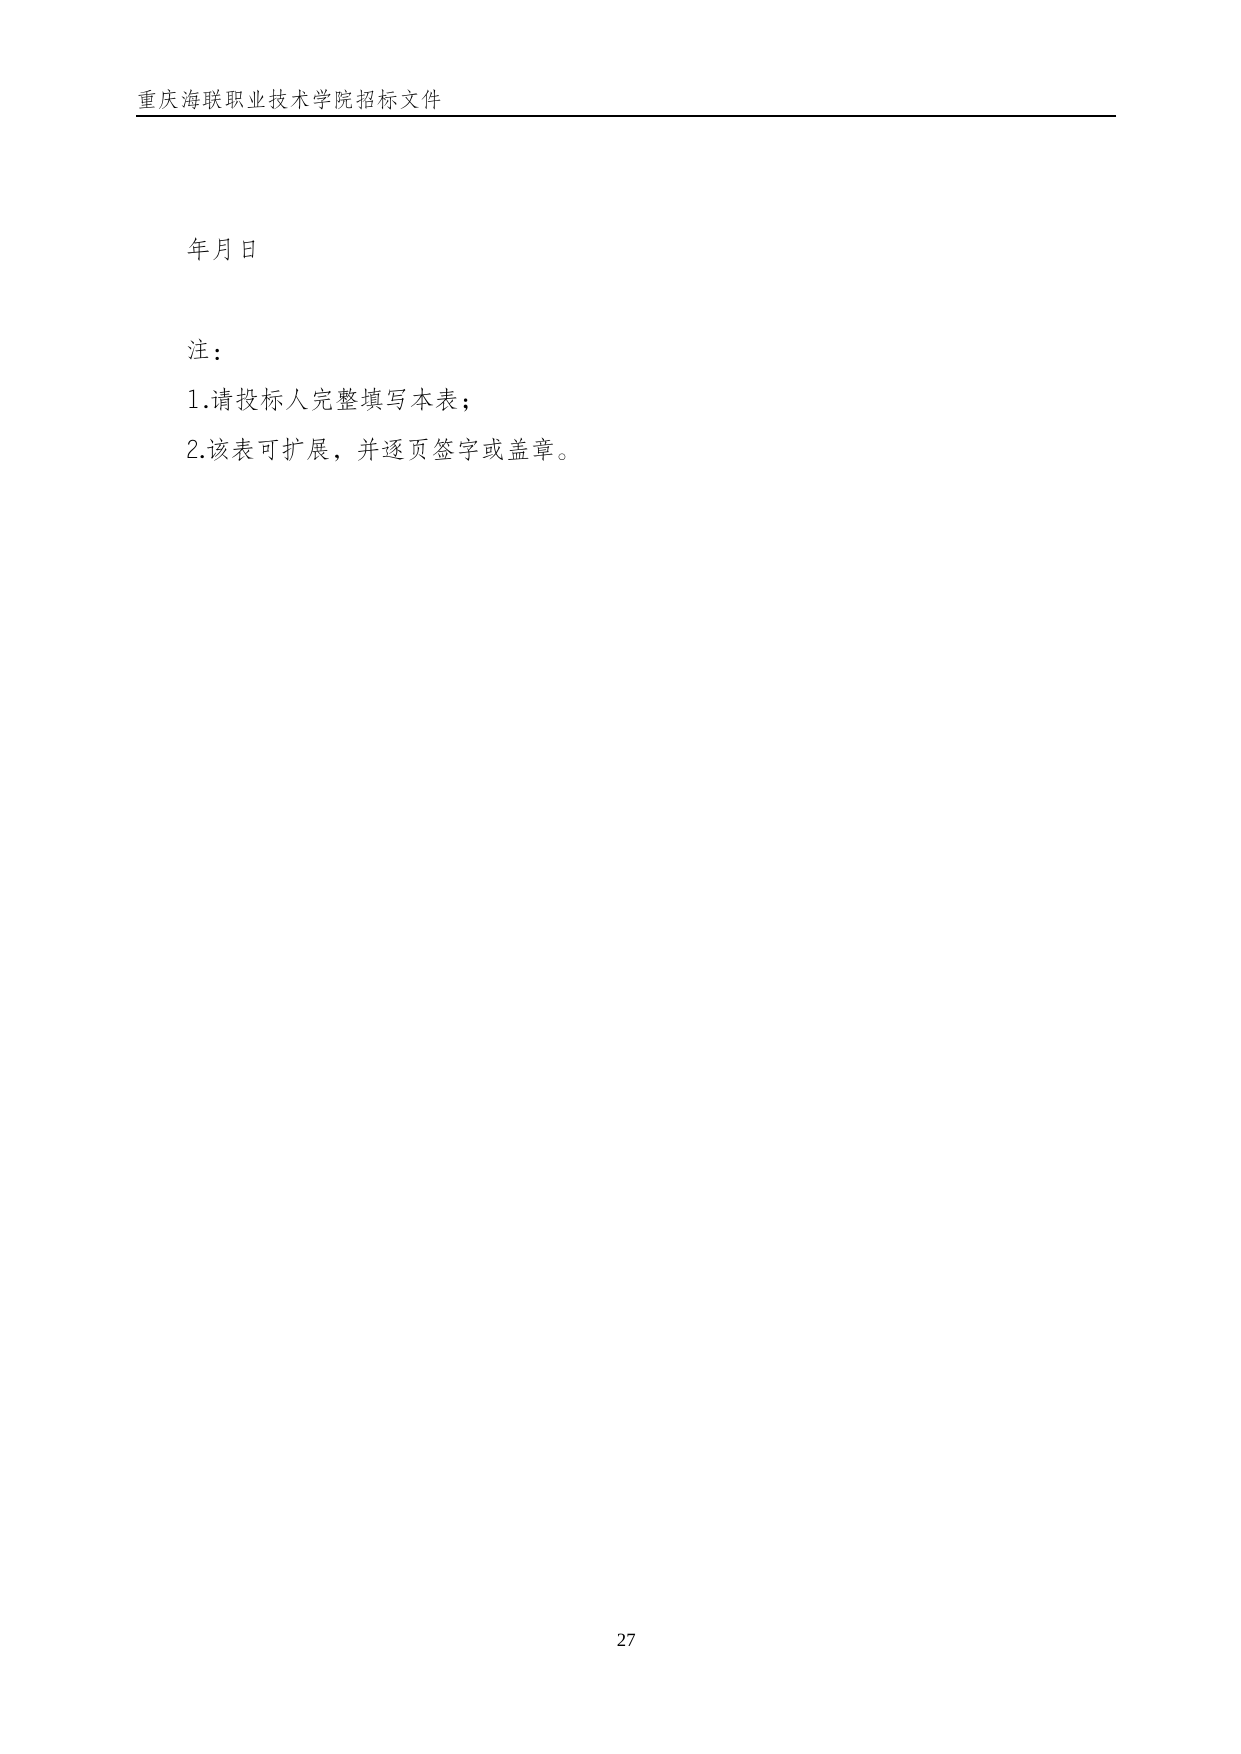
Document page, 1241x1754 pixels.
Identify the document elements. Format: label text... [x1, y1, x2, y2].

text 年月日 [136, 218, 1116, 268]
text 2.该表可扩展，并逐页签字或盖章。 [136, 418, 1116, 468]
text 注： [136, 318, 1116, 368]
text 1.请投标人完整填写本表； [136, 368, 1116, 418]
